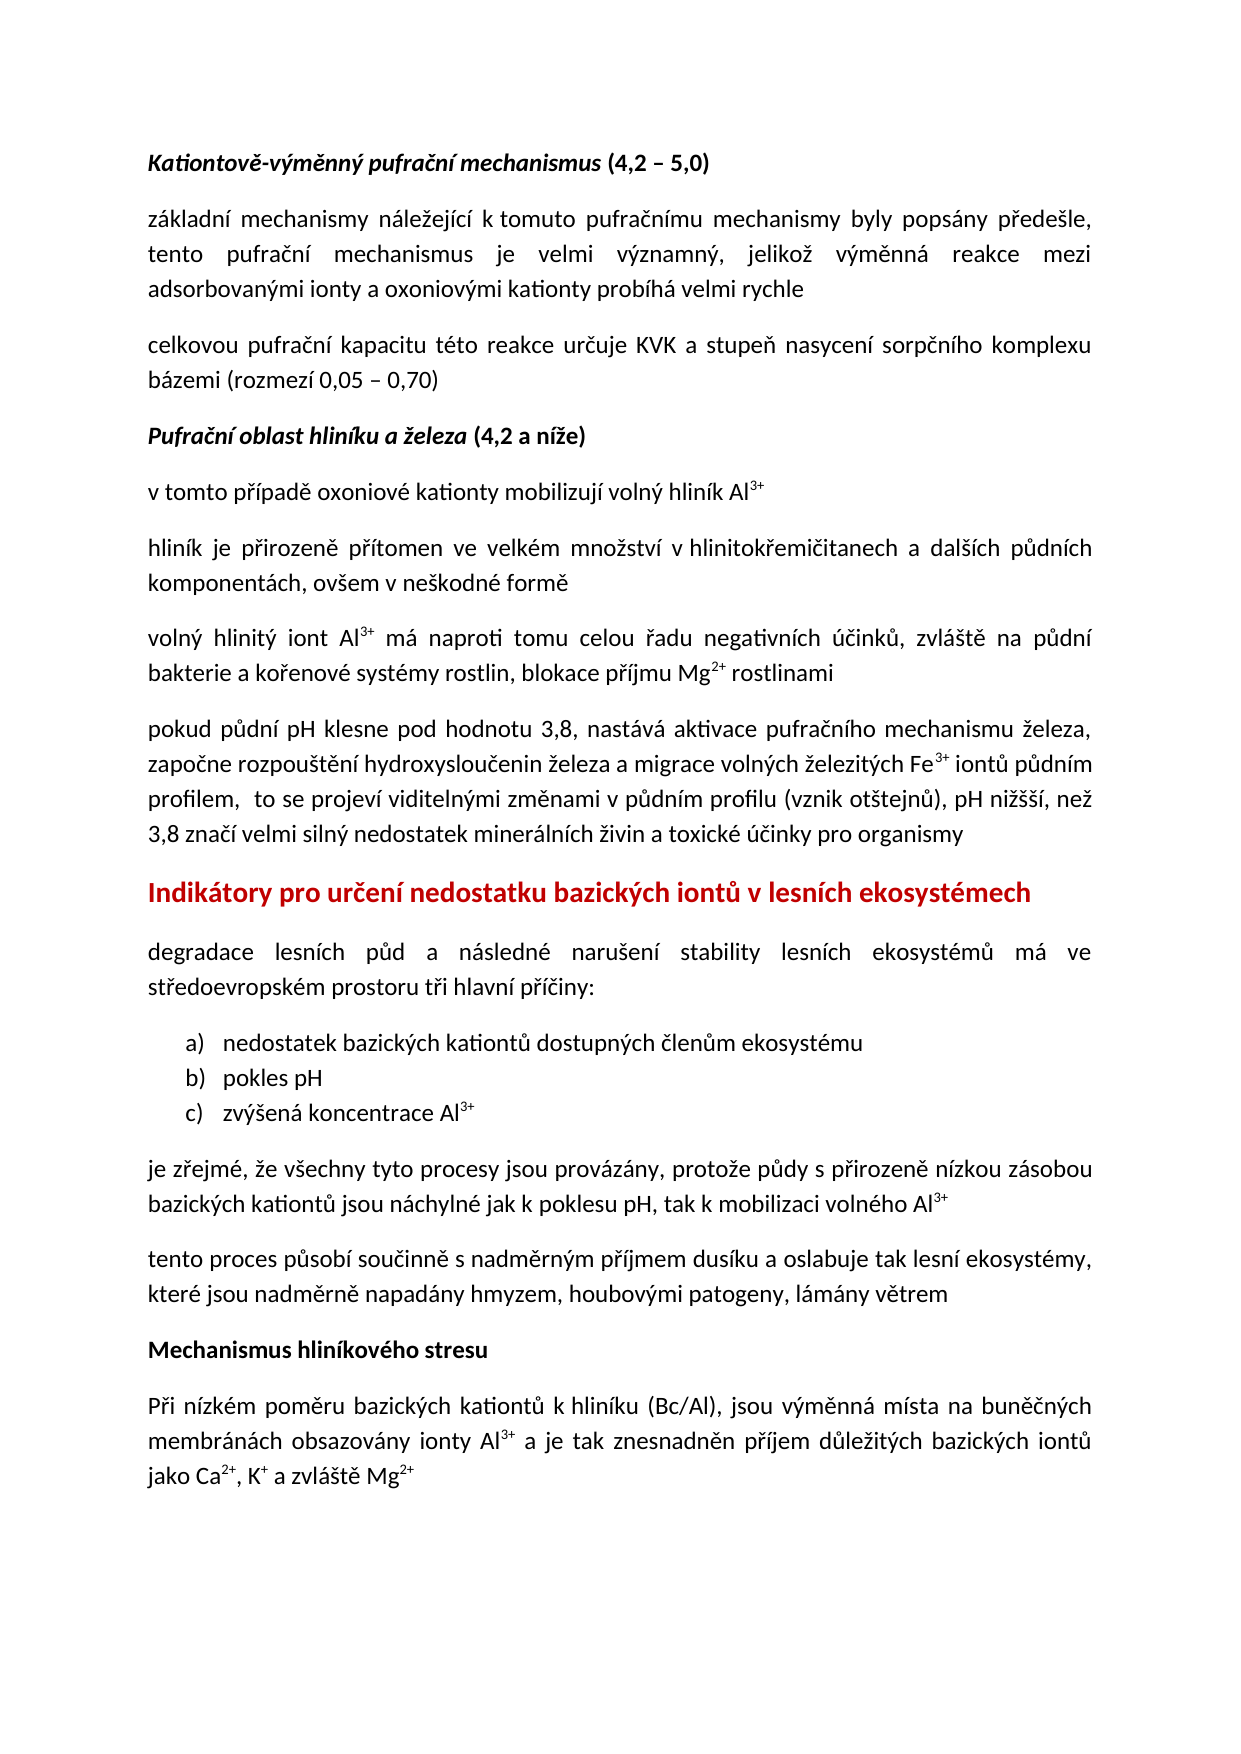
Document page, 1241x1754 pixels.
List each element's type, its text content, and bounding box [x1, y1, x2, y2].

text Při nízkém poměru bazických kationtů k hliníku (Bc/Al), jsou výměnná místa na buněčných membránách obsazovány ionty Al3+ a je tak znesnadněn příjem důležitých bazických iontů jako Ca2+, K+ a zvláště Mg2+ [148, 1390, 1093, 1491]
text volný hlinitý iont Al3+ má naproti tomu celou řadu negativních účinků, zvláště na půdní bakterie a kořenové systémy rostlin, blokace příjmu Mg2+ rostlinami [148, 623, 1093, 688]
text tento proces působí součinně s nadměrným příjmem dusíku a oslabuje tak lesní ekosystémy, které jsou nadměrně napadány hmyzem, houbovými patogeny, lámány větrem [148, 1243, 1093, 1309]
text Mechanismus hliníkového stresu [148, 1334, 1093, 1365]
text je zřejmé, že všechny tyto procesy jsou provázány, protože půdy s přirozeně nízkou zásobou bazických kationtů jsou náchylné jak k poklesu pH, tak k mobilizaci volného Al3+ [148, 1153, 1093, 1218]
text Indikátory pro určení nedostatku bazických iontů v lesních ekosystémech [148, 874, 1093, 910]
list zvýšená koncentrace Al3+ [185, 1097, 1093, 1127]
text celkovou pufrační kapacitu této reakce určuje KVK a stupeň nasycení sorpčního komplexu bázemi (rozmezí 0,05 – 0,70) [148, 329, 1093, 395]
text degradace lesních půd a následné narušení stability lesních ekosystémů má ve středoevropském prostoru tři hlavní příčiny: [148, 936, 1093, 1002]
list pokles pH [185, 1062, 1093, 1092]
list nedostatek bazických kationtů dostupných členům ekosystému [185, 1027, 1093, 1057]
text v tomto případě oxoniové kationty mobilizují volný hliník Al3+ [148, 476, 1093, 506]
text základní mechanismy náležející k tomuto pufračnímu mechanismy byly popsány předešle, tento pufrační mechanismus je velmi významný, jelikož výměnná reakce mezi adsorbovanými ionty a oxoniovými kationty probíhá velmi rychle [148, 203, 1093, 304]
text Kationtově-výměnný pufrační mechanismus (4,2 – 5,0) [148, 148, 1093, 178]
text hliník je přirozeně přítomen ve velkém množství v hlinitokřemičitanech a dalších půdních komponentách, ovšem v neškodné formě [148, 532, 1093, 597]
text Pufrační oblast hliníku a železa (4,2 a níže) [148, 420, 1093, 451]
text pokud půdní pH klesne pod hodnotu 3,8, nastává aktivace pufračního mechanismu železa, započne rozpouštění hydroxysloučenin železa a migrace volných železitých Fe3+ iontů půdním profilem, to se projeví viditelnými změnami v půdním profilu (vznik otštejnů), pH nižšší, než 3,8 značí velmi silný nedostatek minerálních živin a toxické účinky pro organismy [148, 713, 1093, 849]
